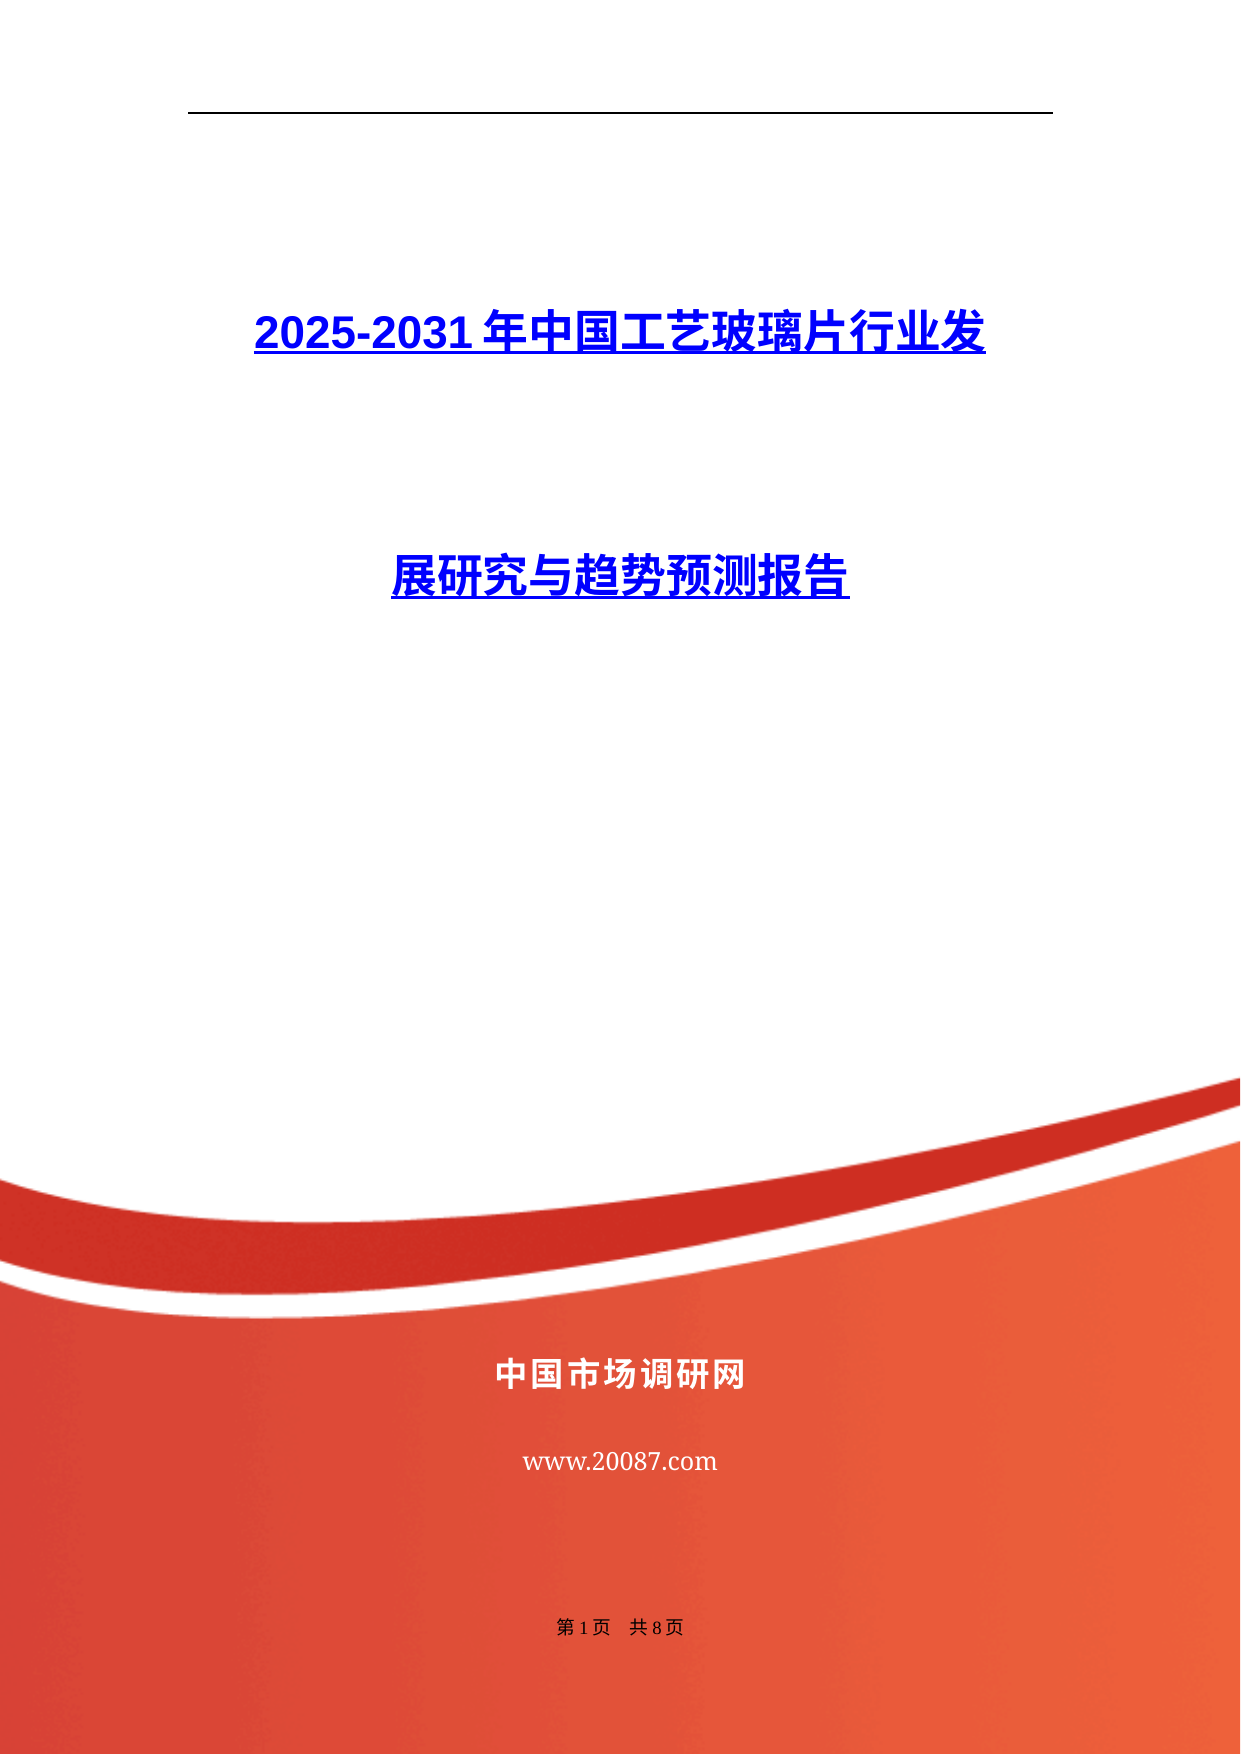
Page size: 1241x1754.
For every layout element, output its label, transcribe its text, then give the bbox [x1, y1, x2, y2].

subtitle 中国市场调研网 [187, 1339, 1053, 1404]
picture [0, 1006, 1241, 1754]
text www.20087.com [187, 1428, 1053, 1493]
table_header 2025-2031年中国工艺玻璃片行业发展研究与趋势预测报告 [188, 207, 1053, 773]
